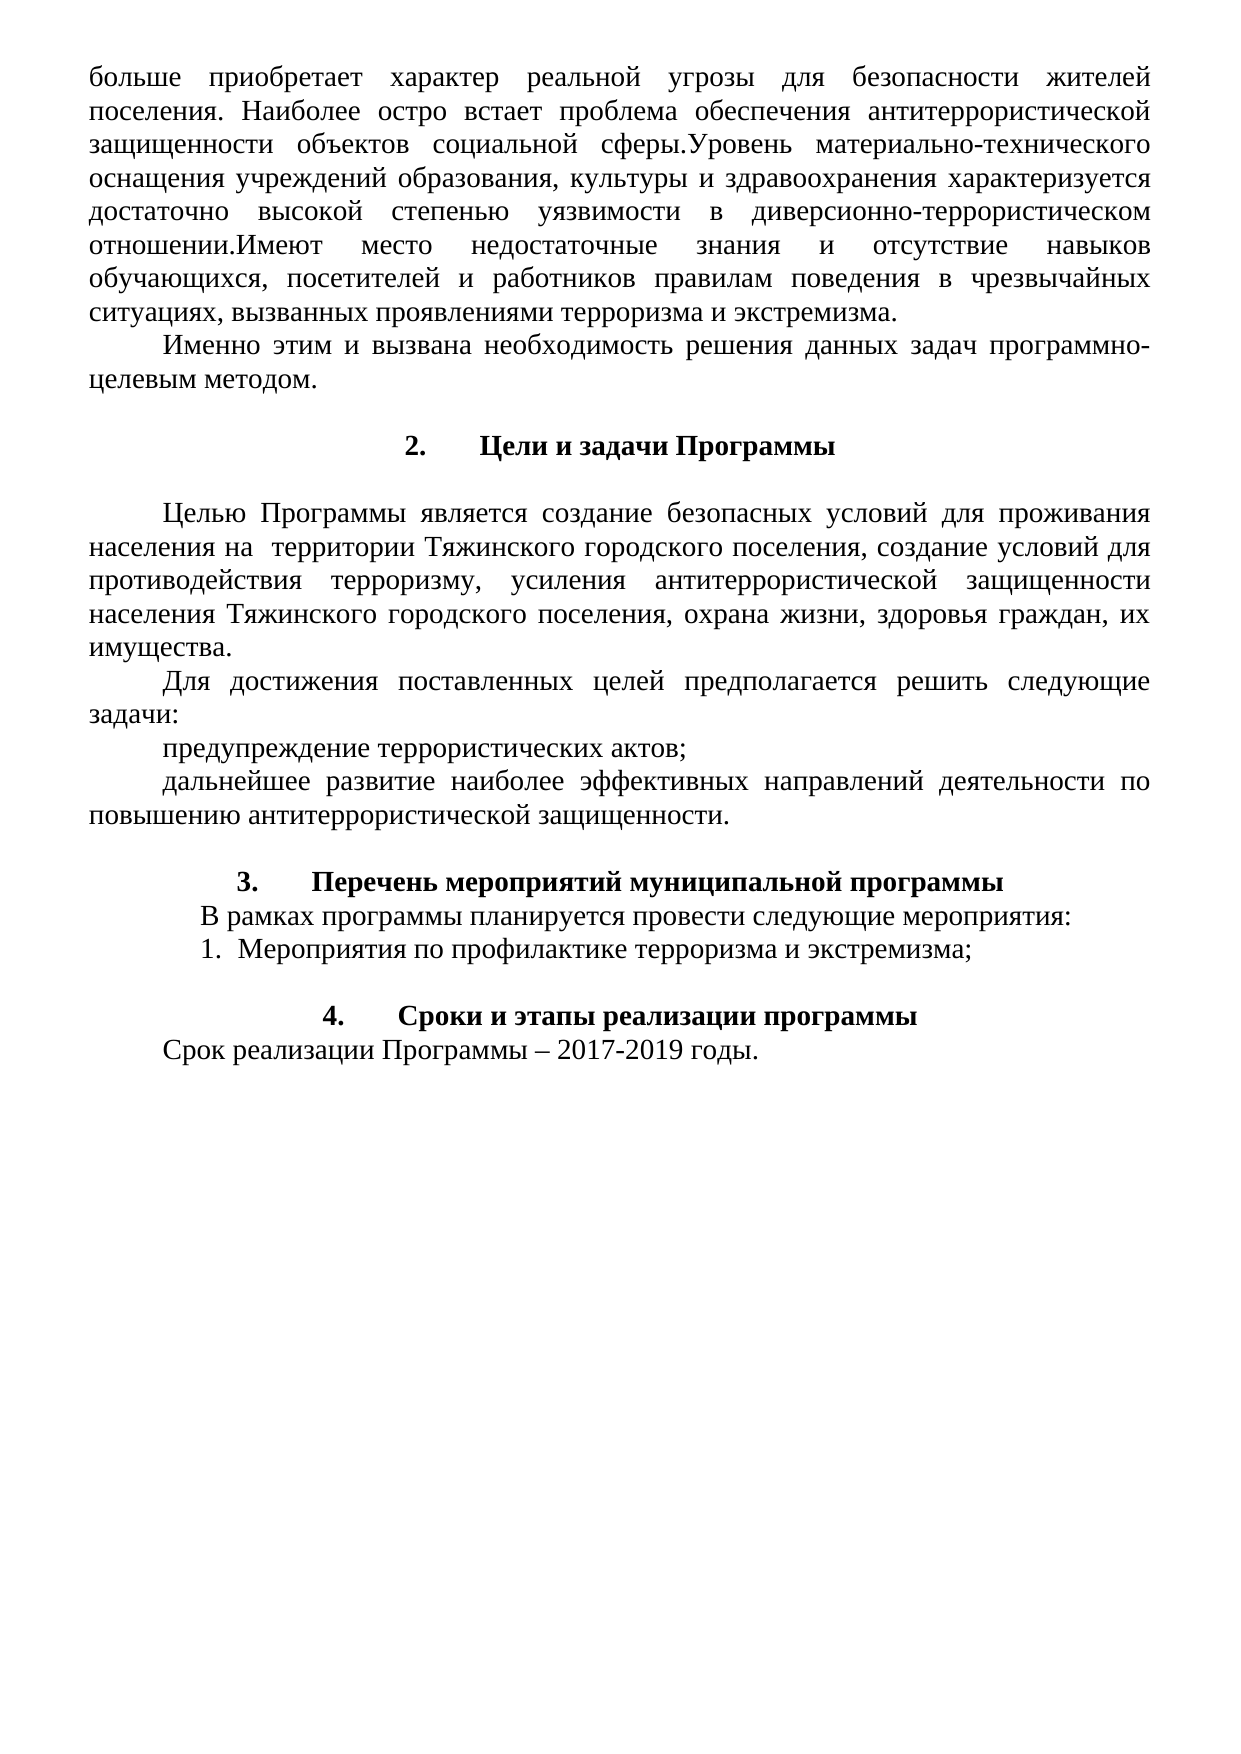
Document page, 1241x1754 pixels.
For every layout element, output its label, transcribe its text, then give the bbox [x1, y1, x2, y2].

text Для достижения поставленных целей предполагается решить следующие задачи: [89, 663, 1152, 730]
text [89, 59, 1152, 327]
list Сроки и этапы реализации программы [89, 998, 1152, 1032]
text Именно этим и вызвана необходимость решения данных задач программно-целевым методом. [89, 327, 1152, 394]
text В рамках программы планируется провести следующие мероприятия: [126, 898, 1152, 931]
list Перечень мероприятий муниципальной программы [89, 864, 1152, 898]
text дальнейшее развитие наиболее эффективных направлений деятельности по повышению антитеррористической защищенности. [89, 763, 1152, 831]
list Цели и задачи Программы [89, 428, 1152, 462]
text предупреждение террористических актов; [89, 730, 1152, 763]
list Мероприятия по профилактике терроризма и экстремизма; [200, 931, 1152, 965]
text Целью Программы является создание безопасных условий для проживания населения на территории Тяжинского городского поселения, создание условий для противодействия терроризму, усиления антитеррористической защищенности населения Тяжинского городского поселения, охрана жизни, здоровья граждан, их имущества. [89, 495, 1152, 663]
text Срок реализации Программы – 2017-2019 годы. [89, 1032, 1152, 1065]
